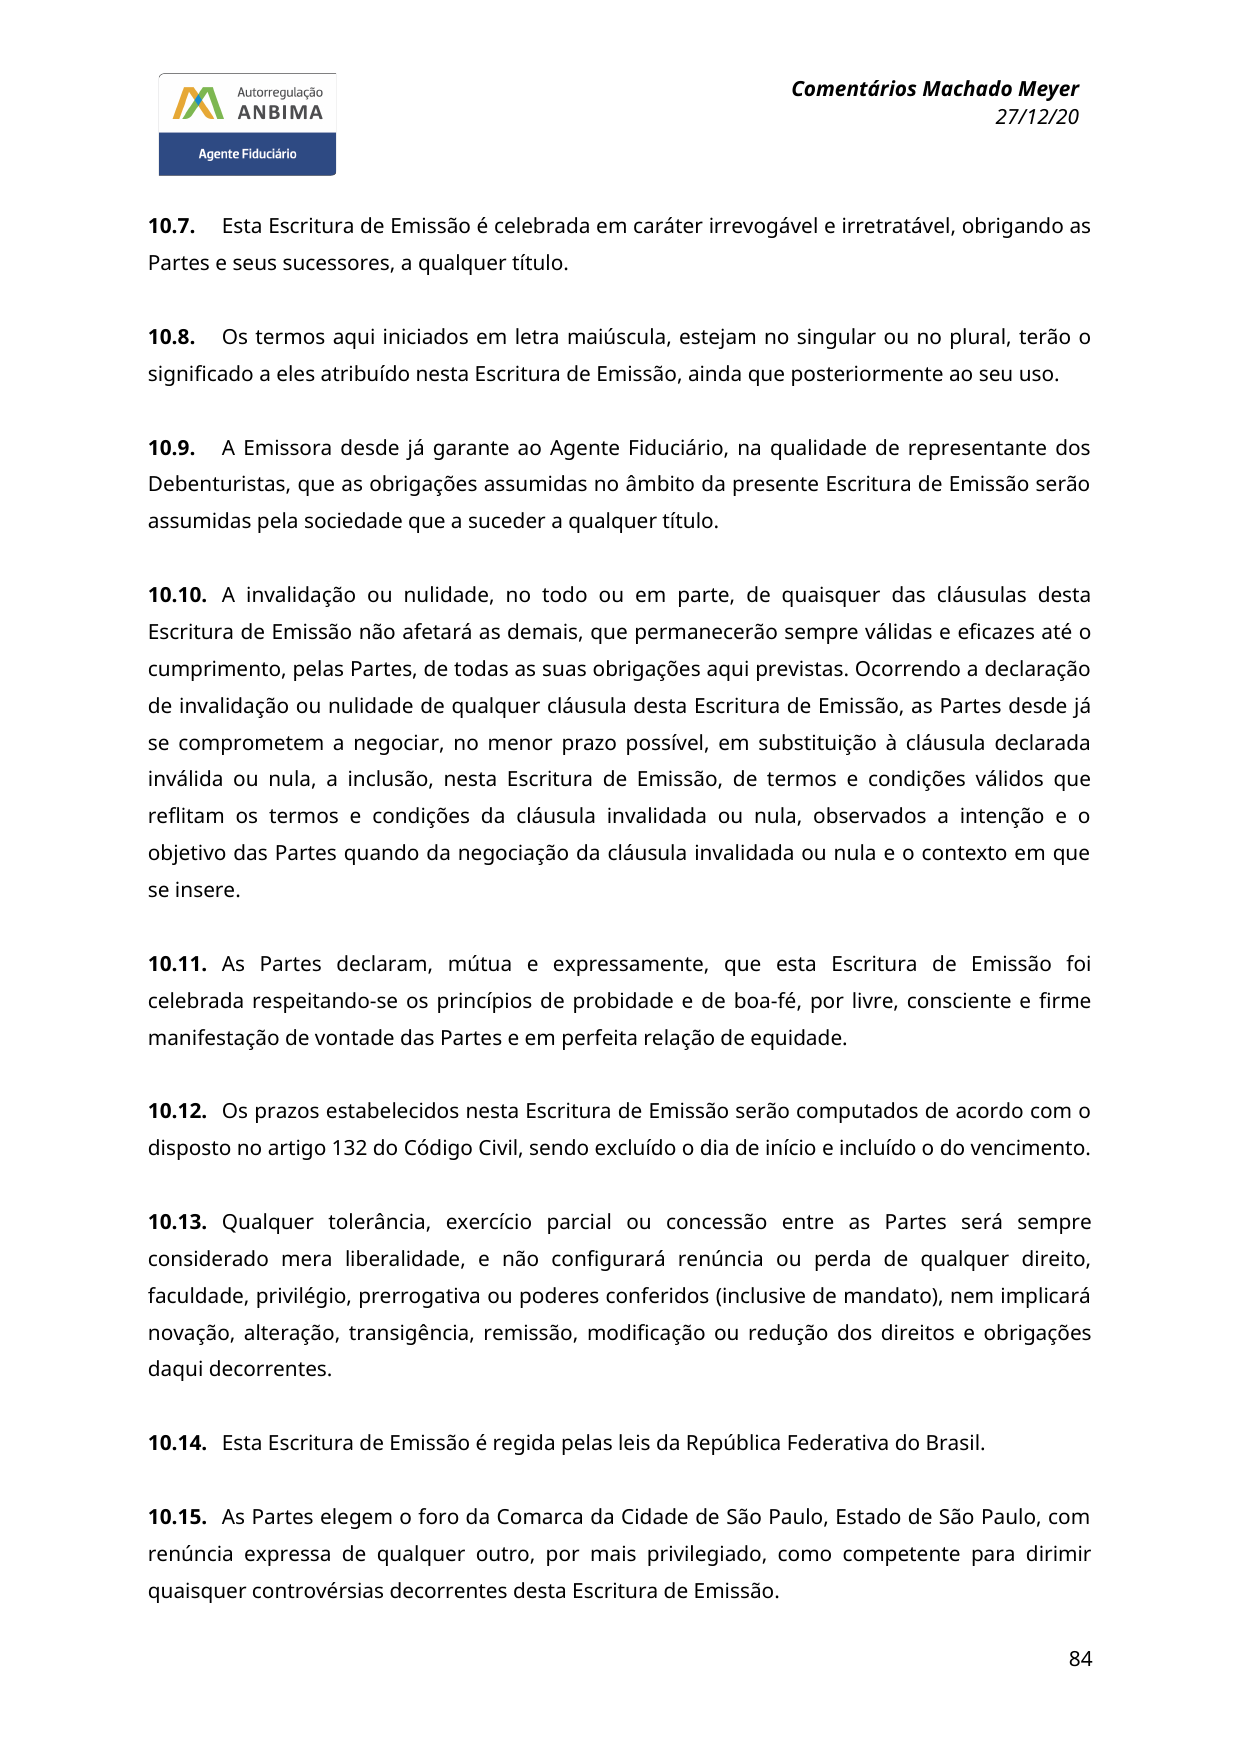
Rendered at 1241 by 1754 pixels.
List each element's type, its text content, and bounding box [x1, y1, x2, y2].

text A invalidação ou nulidade, no todo ou em parte, de quaisquer das cláusulas desta Escritura de Emissão não afetará as demais, que permanecerão sempre válidas e eficazes até o cumprimento, pelas Partes, de todas as suas obrigações aqui previstas. Ocorrendo a declaração de invalidação ou nulidade de qualquer cláusula desta Escritura de Emissão, as Partes desde já se comprometem a negociar, no menor prazo possível, em substituição à cláusula declarada inválida ou nula, a inclusão, nesta Escritura de Emissão, de termos e condições válidos que reflitam os termos e condições da cláusula invalidada ou nula, observados a intenção e o objetivo das Partes quando da negociação da cláusula invalidada ou nula e o contexto em que se insere. [148, 580, 1092, 903]
text Esta Escritura de Emissão é regida pelas leis da República Federativa do Brasil. [148, 1428, 1092, 1457]
text Os prazos estabelecidos nesta Escritura de Emissão serão computados de acordo com o disposto no artigo 132 do Código Civil, sendo excluído o dia de início e incluído o do vencimento. [148, 1096, 1092, 1162]
text Os termos aqui iniciados em letra maiúscula, estejam no singular ou no plural, terão o significado a eles atribuído nesta Escritura de Emissão, ainda que posteriormente ao seu uso. [148, 322, 1092, 387]
text Qualquer tolerância, exercício parcial ou concessão entre as Partes será sempre considerado mera liberalidade, e não configurará renúncia ou perda de qualquer direito, faculdade, privilégio, prerrogativa ou poderes conferidos (inclusive de mandato), nem implicará novação, alteração, transigência, remissão, modificação ou redução dos direitos e obrigações daqui decorrentes. [148, 1207, 1092, 1383]
text As Partes elegem o foro da Comarca da Cidade de São Paulo, Estado de São Paulo, com renúncia expressa de qualquer outro, por mais privilegiado, como competente para dirimir quaisquer controvérsias decorrentes desta Escritura de Emissão. [148, 1502, 1092, 1604]
picture [158, 73, 337, 176]
text As Partes declaram, mútua e expressamente, que esta Escritura de Emissão foi celebrada respeitando-se os princípios de probidade e de boa-fé, por livre, consciente e firme manifestação de vontade das Partes e em perfeita relação de equidade. [148, 949, 1092, 1051]
text A Emissora desde já garante ao Agente Fiduciário, na qualidade de representante dos Debenturistas, que as obrigações assumidas no âmbito da presente Escritura de Emissão serão assumidas pela sociedade que a suceder a qualquer título. [148, 433, 1092, 535]
text Esta Escritura de Emissão é celebrada em caráter irrevogável e irretratável, obrigando as Partes e seus sucessores, a qualquer título. [148, 211, 1092, 277]
